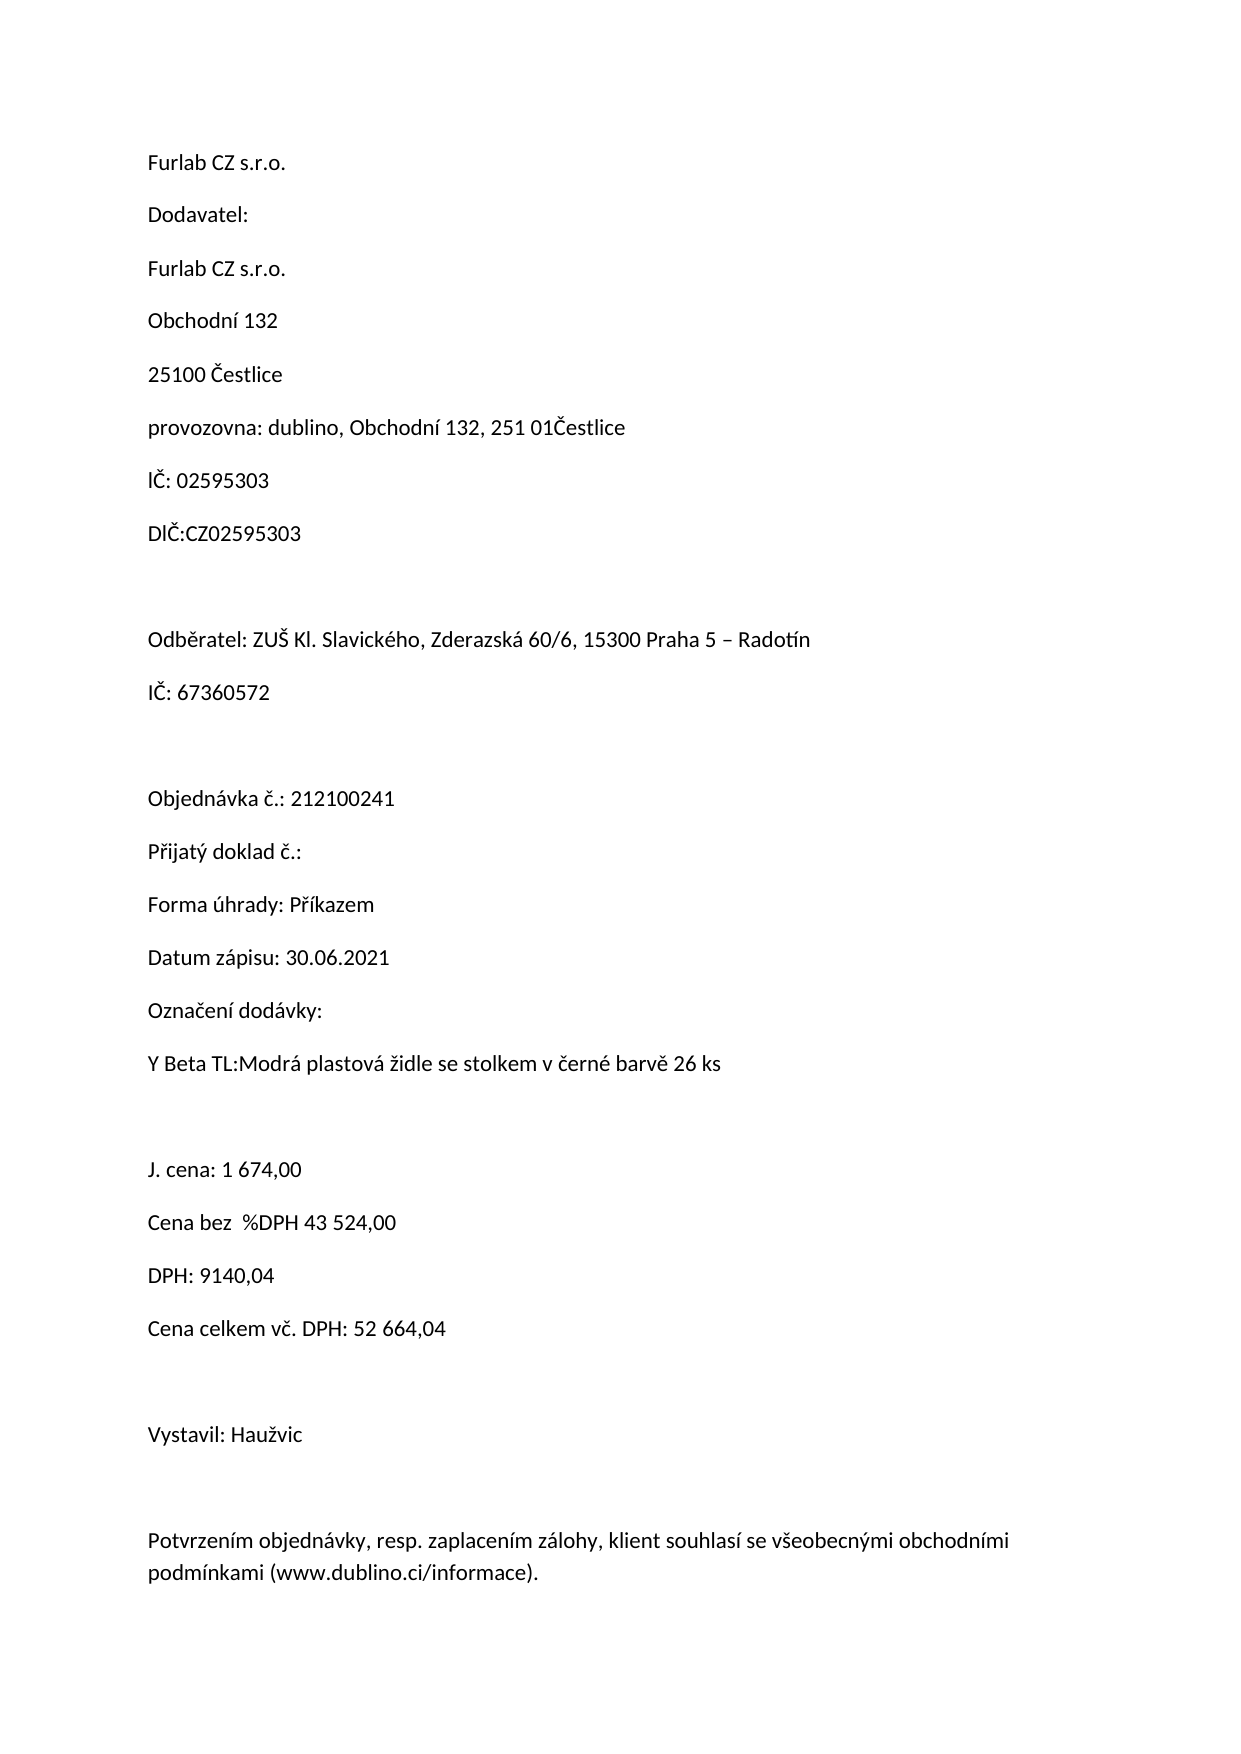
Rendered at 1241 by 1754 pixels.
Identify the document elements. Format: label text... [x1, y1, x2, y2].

text Furlab CZ s.r.o. [148, 148, 1093, 176]
text Potvrzením objednávky, resp. zaplacením zálohy, klient souhlasí se všeobecnými obchodními podmínkami (www.dublino.ci/informace). [148, 1526, 1093, 1586]
text Obchodní 132 [148, 307, 1093, 335]
text Vystavil: Haužvic [148, 1420, 1093, 1448]
text Datum zápisu: 30.06.2021 [148, 943, 1093, 971]
text Dodavatel: [148, 201, 1093, 229]
text Cena celkem vč. DPH: 52 664,04 [148, 1314, 1093, 1342]
text Objednávka č.: 212100241 [148, 784, 1093, 812]
text Forma úhrady: Příkazem [148, 890, 1093, 918]
text DlČ:CZ02595303 [148, 519, 1093, 547]
text J. cena: 1 674,00 [148, 1155, 1093, 1183]
text 25100 Čestlice [148, 360, 1093, 388]
text Y Beta TL:Modrá plastová židle se stolkem v černé barvě 26 ks [148, 1049, 1093, 1077]
text provozovna: dublino, Obchodní 132, 251 01Čestlice [148, 413, 1093, 441]
text Označení dodávky: [148, 996, 1093, 1024]
text IČ: 67360572 [148, 678, 1093, 706]
text Furlab CZ s.r.o. [148, 254, 1093, 282]
text DPH: 9140,04 [148, 1261, 1093, 1289]
text lČ: 02595303 [148, 466, 1093, 494]
text Odběratel: ZUŠ Kl. Slavického, Zderazská 60/6, 15300 Praha 5 – Radotín [148, 625, 1093, 653]
text Cena bez %DPH 43 524,00 [148, 1208, 1093, 1236]
text Přijatý doklad č.: [148, 837, 1093, 865]
